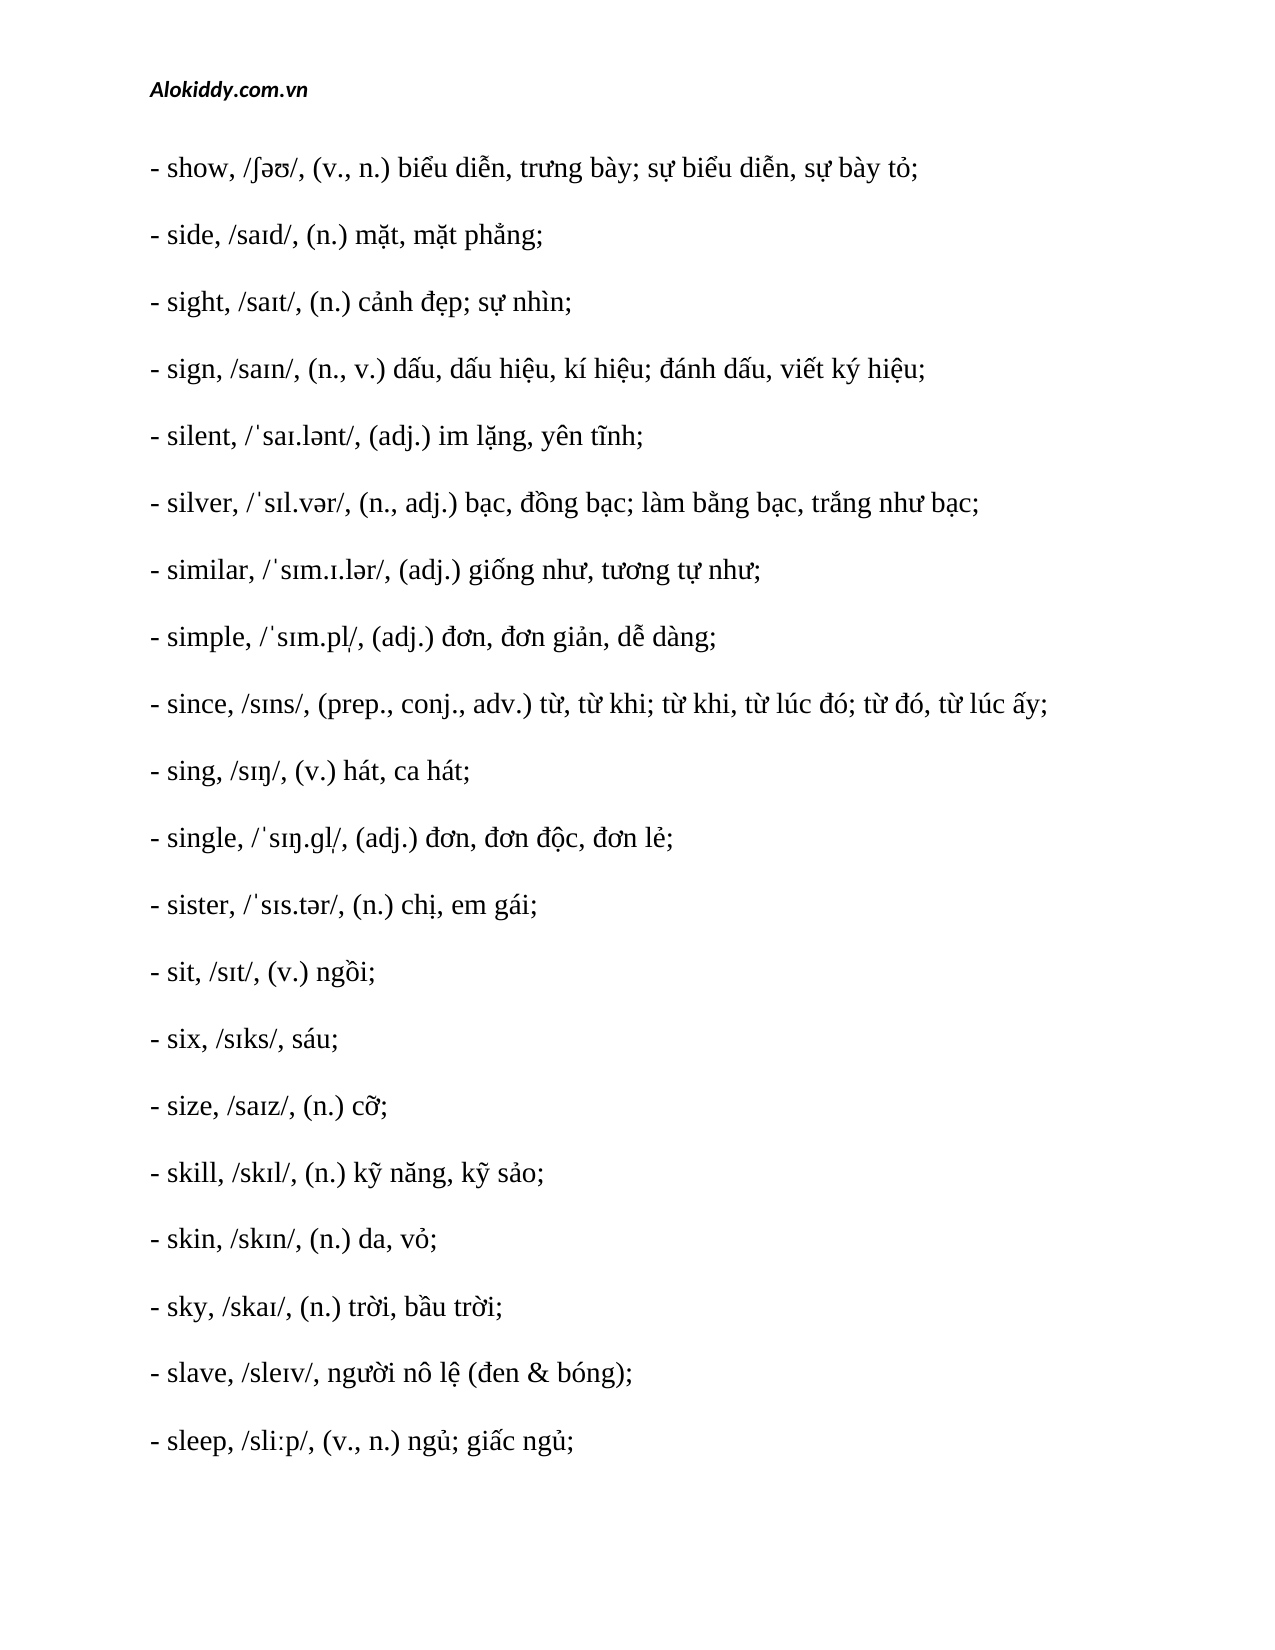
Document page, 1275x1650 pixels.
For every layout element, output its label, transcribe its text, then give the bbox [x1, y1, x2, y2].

text - simple, /ˈsɪm.pl̩/, (adj.) đơn, đơn giản, dễ dàng; [150, 619, 1125, 652]
text - skin, /skɪn/, (n.) da, vỏ; [150, 1222, 1125, 1255]
text - sight, /saɪt/, (n.) cảnh đẹp; sự nhìn; [150, 284, 1125, 317]
text - six, /sɪks/, sáu; [150, 1021, 1125, 1054]
text - show, /ʃəʊ/, (v., n.) biểu diễn, trưng bày; sự biểu diễn, sự bày tỏ; [150, 150, 1125, 183]
text - sister, /ˈsɪs.tər/, (n.) chị, em gái; [150, 887, 1125, 920]
text - sit, /sɪt/, (v.) ngồi; [150, 954, 1125, 987]
text - slave, /sleɪv/, người nô lệ (đen & bóng); [150, 1356, 1125, 1389]
text - size, /saɪz/, (n.) cỡ; [150, 1088, 1125, 1121]
text - skill, /skɪl/, (n.) kỹ năng, kỹ sảo; [150, 1155, 1125, 1188]
text - similar, /ˈsɪm.ɪ.lər/, (adj.) giống như, tương tự như; [150, 552, 1125, 585]
text - since, /sɪns/, (prep., conj., adv.) từ, từ khi; từ khi, từ lúc đó; từ đó, từ lúc ấy; [150, 686, 1125, 719]
text - sky, /skaɪ/, (n.) trời, bầu trời; [150, 1289, 1125, 1322]
text - sleep, /sliːp/, (v., n.) ngủ; giấc ngủ; [150, 1423, 1125, 1456]
text - side, /saɪd/, (n.) mặt, mặt phẳng; [150, 217, 1125, 251]
text - silent, /ˈsaɪ.lənt/, (adj.) im lặng, yên tĩnh; [150, 418, 1125, 451]
text - sing, /sɪŋ/, (v.) hát, ca hát; [150, 753, 1125, 786]
text - sign, /saɪn/, (n., v.) dấu, dấu hiệu, kí hiệu; đánh dấu, viết ký hiệu; [150, 351, 1125, 384]
text - silver, /ˈsɪl.vər/, (n., adj.) bạc, đồng bạc; làm bằng bạc, trắng như bạc; [150, 485, 1125, 518]
text - single, /ˈsɪŋ.ɡl̩/, (adj.) đơn, đơn độc, đơn lẻ; [150, 820, 1125, 853]
